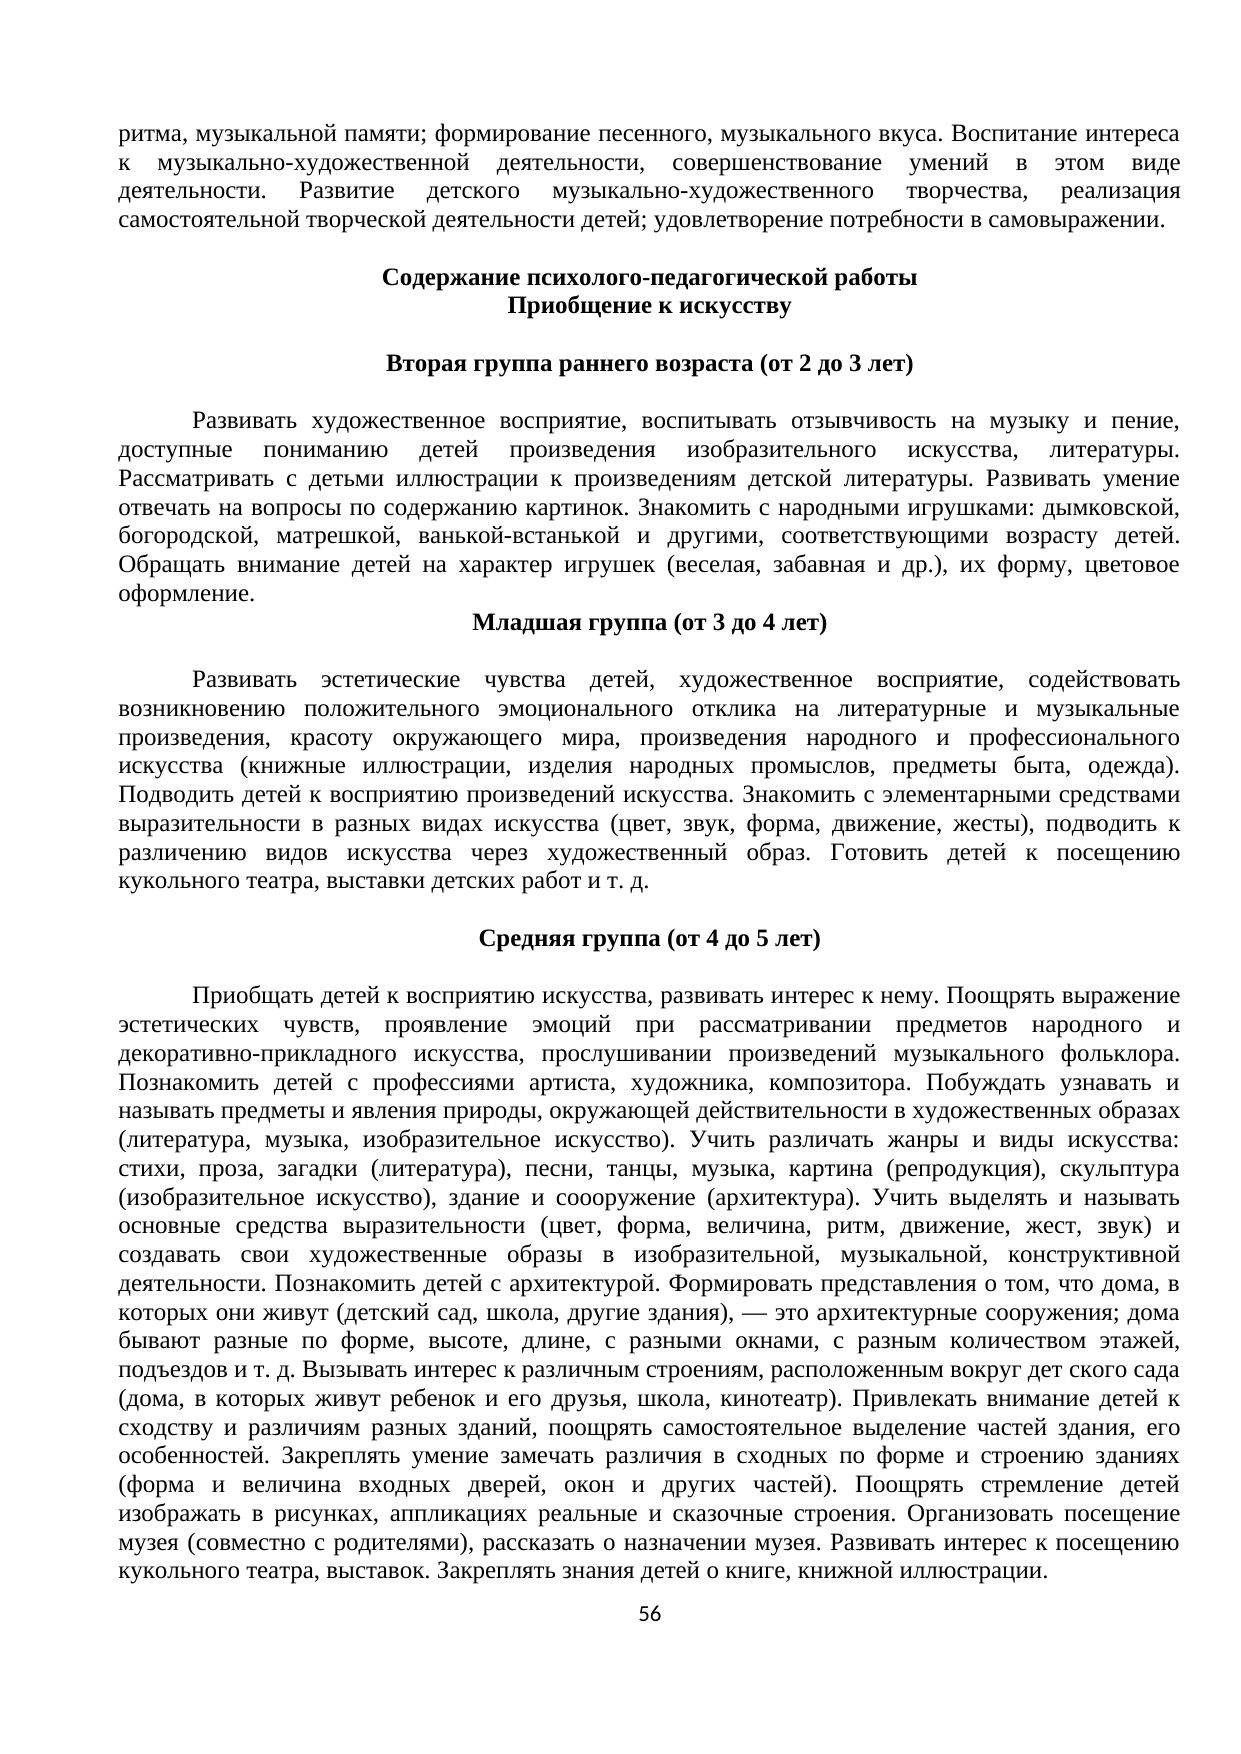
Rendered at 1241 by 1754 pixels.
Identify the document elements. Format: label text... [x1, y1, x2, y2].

text Средняя группа (от 4 до 5 лет) [118, 923, 1181, 952]
text Вторая группа раннего возраста (от 2 до 3 лет) [118, 348, 1181, 377]
text Приобщение к искусству [118, 291, 1181, 319]
text Содержание психолого-педагогической работы [118, 262, 1181, 291]
text Развивать художественное восприятие, воспитывать отзывчивость на музыку и пение, доступные пониманию детей произведения изобразительного искусства, литературы. Рассматривать с детьми иллюстрации к произведениям детской литературы. Развивать умение отвечать на вопросы по содержанию картинок. Знакомить с народными игрушками: дымковской, богородской, матрешкой, ванькой-встанькой и другими, соответствующими возрасту детей. Обращать внимание детей на характер игрушек (веселая, забавная и др.), их форму, цветовое оформление. [118, 406, 1181, 607]
text Развивать эстетические чувства детей, художественное восприятие, содействовать возникновению положительного эмоционального отклика на литературные и музыкальные произведения, красоту окружающего мира, произведения народного и профессионального искусства (книжные иллюстрации, изделия народных промыслов, предметы быта, одежда). Подводить детей к восприятию произведений искусства. Знакомить с элементарными средствами выразительности в разных видах искусства (цвет, звук, форма, движение, жесты), подводить к различению видов искусства через художественный образ. Готовить детей к посещению кукольного театра, выставки детских работ и т. д. [118, 664, 1181, 894]
text Младшая группа (от 3 до 4 лет) [118, 607, 1181, 636]
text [118, 118, 1181, 233]
text Приобщать детей к восприятию искусства, развивать интерес к нему. Поощрять выражение эстетических чувств, проявление эмоций при рассматривании предметов народного и декоративно-прикладного искусства, прослушивании произведений музыкального фольклора. Познакомить детей с профессиями артиста, художника, композитора. Побуждать узнавать и называть предметы и явления природы, окружающей действительности в художественных образах (литература, музыка, изобразительное искусство). Учить различать жанры и виды искусства: стихи, проза, загадки (литература), песни, танцы, музыка, картина (репродукция), скульптура (изобразительное искусство), здание и соооружение (архитектура). Учить выделять и называть основные средства выразительности (цвет, форма, величина, ритм, движение, жест, звук) и создавать свои художественные образы в изобразительной, музыкальной, конструктивной деятельности. Познакомить детей с архитектурой. Формировать представления о том, что дома, в которых они живут (детский сад, школа, другие здания), — это архитектурные сооружения; дома бывают разные по форме, высоте, длине, с разными окнами, с разным количеством этажей, подъездов и т. д. Вызывать интерес к различным строениям, расположенным вокруг дет ского сада (дома, в которых живут ребенок и его друзья, школа, кинотеатр). Привлекать внимание детей к сходству и различиям разных зданий, поощрять самостоятельное выделение частей здания, его особенностей. Закреплять умение замечать различия в сходных по форме и строению зданиях (форма и величина входных дверей, окон и других частей). Поощрять стремление детей изображать в рисунках, аппликациях реальные и сказочные строения. Организовать посещение музея (совместно с родителями), рассказать о назначении музея. Развивать интерес к посещению кукольного театра, выставок. Закреплять знания детей о книге, книжной иллюстрации. [118, 981, 1181, 1584]
